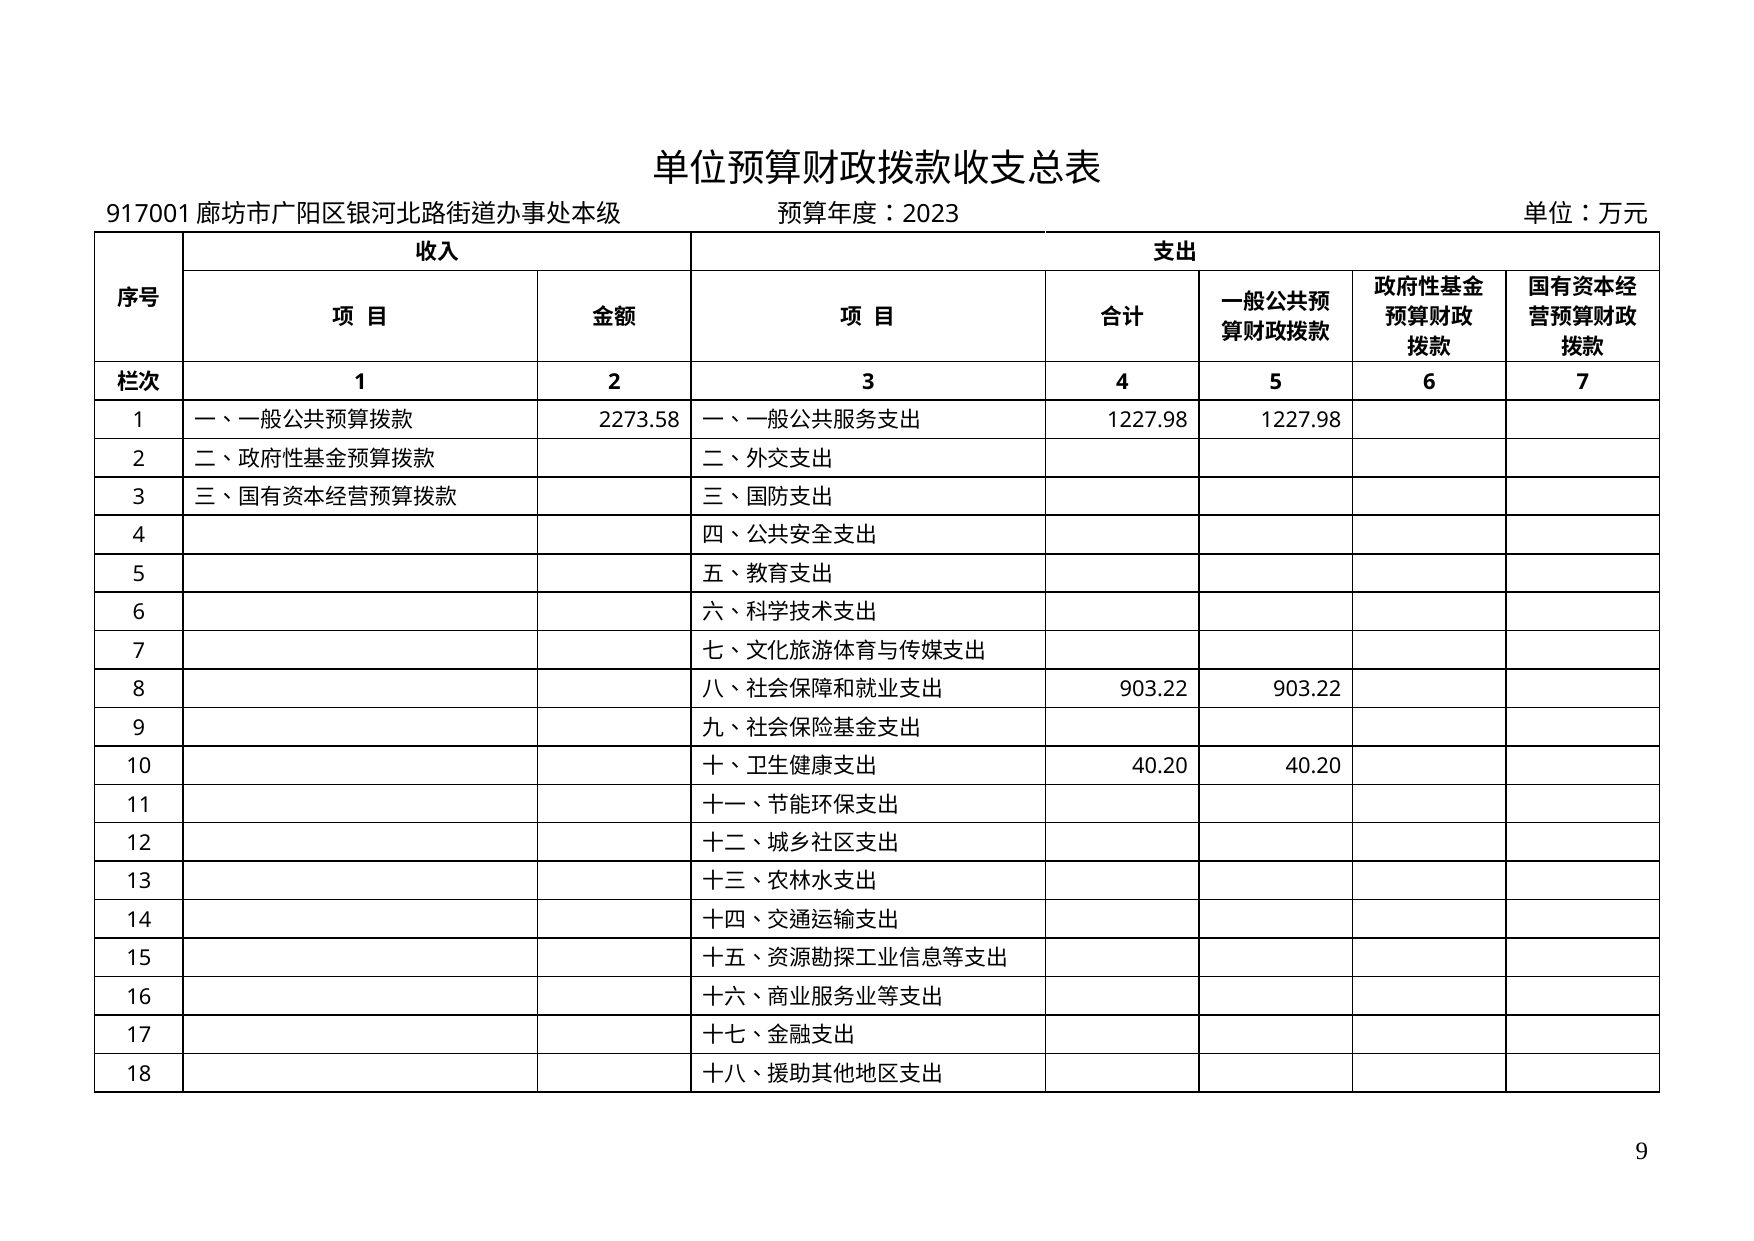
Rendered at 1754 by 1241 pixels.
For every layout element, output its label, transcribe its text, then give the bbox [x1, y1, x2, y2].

table_cell [1507, 862, 1659, 899]
table_cell [1353, 785, 1505, 822]
table_cell [538, 785, 690, 822]
table_cell [1507, 747, 1659, 783]
table_cell 7 [95, 631, 182, 668]
table_cell [1046, 631, 1198, 668]
table_cell [1507, 593, 1659, 630]
table_cell [538, 593, 690, 630]
table_cell [1507, 977, 1659, 1014]
table_cell 8 [95, 670, 182, 707]
table_cell [1353, 401, 1505, 437]
table_header 预算年度：2023 [692, 195, 1045, 231]
table_cell 10 [95, 747, 182, 783]
table_cell [538, 977, 690, 1014]
table_cell 政府性基金预算财政 拨款 [1353, 271, 1505, 361]
table_cell 4 [1046, 362, 1198, 399]
table_cell 项 目 [184, 271, 537, 361]
table_cell [1353, 631, 1505, 668]
table_cell [1046, 1016, 1198, 1052]
table_cell [1507, 670, 1659, 707]
table_cell 一、一般公共预算拨款 [184, 401, 537, 437]
table_cell 十、卫生健康支出 [692, 747, 1045, 783]
table_cell [1200, 631, 1352, 668]
table_cell 3 [95, 478, 182, 514]
table_cell 1 [95, 401, 182, 437]
table_cell 十八、援助其他地区支出 [692, 1054, 1045, 1091]
table_cell 十二、城乡社区支出 [692, 823, 1045, 860]
table_cell [1353, 516, 1505, 553]
table_cell 十七、金融支出 [692, 1016, 1045, 1052]
table_cell [1507, 1016, 1659, 1052]
table_cell [538, 631, 690, 668]
table_cell 13 [95, 862, 182, 899]
table_cell 9 [95, 708, 182, 745]
table_cell [1200, 708, 1352, 745]
table_cell 序号 [95, 233, 182, 361]
table_cell [184, 747, 537, 783]
table_cell [1353, 593, 1505, 630]
table_cell [184, 1054, 537, 1091]
table_cell [1046, 823, 1198, 860]
table_cell [1200, 1016, 1352, 1052]
table_cell 3 [692, 362, 1045, 399]
table_cell 八、社会保障和就业支出 [692, 670, 1045, 707]
table_cell 2 [95, 439, 182, 476]
table_cell 金额 [538, 271, 690, 361]
table_cell [1507, 478, 1659, 514]
table_cell [1200, 977, 1352, 1014]
table_cell [1200, 478, 1352, 514]
table_cell 三、国防支出 [692, 478, 1045, 514]
table_cell 17 [95, 1016, 182, 1052]
table_cell 九、社会保险基金支出 [692, 708, 1045, 745]
table_cell [538, 478, 690, 514]
table_cell [1200, 439, 1352, 476]
table_cell [538, 1016, 690, 1052]
table_cell [1200, 785, 1352, 822]
table_cell [1200, 939, 1352, 976]
table_cell [1353, 478, 1505, 514]
table_cell [184, 631, 537, 668]
table_cell [184, 516, 537, 553]
table_cell [184, 593, 537, 630]
table_cell [1353, 977, 1505, 1014]
table_cell [184, 939, 537, 976]
table_cell 十六、商业服务业等支出 [692, 977, 1045, 1014]
table_cell 40.20 [1200, 747, 1352, 783]
table_cell [1353, 1054, 1505, 1091]
table_cell 2273.58 [538, 401, 690, 437]
table_cell 2 [538, 362, 690, 399]
table_cell 二、外交支出 [692, 439, 1045, 476]
table_cell [1200, 900, 1352, 937]
table_cell 903.22 [1200, 670, 1352, 707]
table_cell 16 [95, 977, 182, 1014]
table_cell 15 [95, 939, 182, 976]
table_cell [538, 670, 690, 707]
table_cell [538, 823, 690, 860]
table_cell 4 [95, 516, 182, 553]
table_cell 一、一般公共服务支出 [692, 401, 1045, 437]
table_cell [1507, 823, 1659, 860]
table_cell 十一、节能环保支出 [692, 785, 1045, 822]
table_cell [1046, 977, 1198, 1014]
table_cell 903.22 [1046, 670, 1198, 707]
table_cell 十三、农林水支出 [692, 862, 1045, 899]
table_cell [184, 708, 537, 745]
table_cell [538, 708, 690, 745]
table_cell 栏次 [95, 362, 182, 399]
table_cell 五、教育支出 [692, 555, 1045, 591]
table_cell 5 [1200, 362, 1352, 399]
table_cell 40.20 [1046, 747, 1198, 783]
table_cell [538, 747, 690, 783]
table_cell 1 [184, 362, 537, 399]
table_cell [1200, 862, 1352, 899]
table_cell 六、科学技术支出 [692, 593, 1045, 630]
table_cell [1507, 939, 1659, 976]
table_cell [1353, 708, 1505, 745]
table_cell [1200, 516, 1352, 553]
table_cell [1046, 516, 1198, 553]
table_cell 7 [1507, 362, 1659, 399]
table_cell [1353, 747, 1505, 783]
table_cell [1200, 823, 1352, 860]
table_cell [1507, 708, 1659, 745]
table_cell [1353, 1016, 1505, 1052]
table_cell 6 [1353, 362, 1505, 399]
table_cell 国有资本经营预算财政拨款 [1507, 271, 1659, 361]
table_cell [1046, 900, 1198, 937]
table_cell [538, 1054, 690, 1091]
table_cell 十五、资源勘探工业信息等支出 [692, 939, 1045, 976]
table_cell [1200, 555, 1352, 591]
table_cell [1046, 708, 1198, 745]
table_cell [1353, 900, 1505, 937]
table_cell 一般公共预算财政拨款 [1200, 271, 1352, 361]
table_cell [1507, 900, 1659, 937]
table_cell [184, 1016, 537, 1052]
table_cell [1353, 555, 1505, 591]
table_cell [1507, 439, 1659, 476]
table_header 单位：万元 [1046, 195, 1659, 231]
table_cell [538, 862, 690, 899]
table_cell [1046, 439, 1198, 476]
table_cell [1200, 1054, 1352, 1091]
table_cell 11 [95, 785, 182, 822]
table_cell 1227.98 [1200, 401, 1352, 437]
table_cell [184, 977, 537, 1014]
table_cell [1046, 478, 1198, 514]
text 单位预算财政拨款收支总表 [106, 142, 1648, 193]
table_cell [538, 439, 690, 476]
table_cell 三、国有资本经营预算拨款 [184, 478, 537, 514]
table_cell 18 [95, 1054, 182, 1091]
table_cell 12 [95, 823, 182, 860]
table_cell 合计 [1046, 271, 1198, 361]
table_cell [1046, 862, 1198, 899]
table_cell [1507, 1054, 1659, 1091]
table_cell 1227.98 [1046, 401, 1198, 437]
table_cell [184, 670, 537, 707]
table_cell [1046, 555, 1198, 591]
table_cell [1353, 939, 1505, 976]
table_cell 十四、交通运输支出 [692, 900, 1045, 937]
table_cell [1353, 862, 1505, 899]
table_cell 四、公共安全支出 [692, 516, 1045, 553]
table_cell [184, 862, 537, 899]
table_cell 二、政府性基金预算拨款 [184, 439, 537, 476]
table_cell [538, 516, 690, 553]
table_cell 14 [95, 900, 182, 937]
table_cell [184, 555, 537, 591]
table_cell [1507, 555, 1659, 591]
table_cell [1507, 516, 1659, 553]
table_cell [1046, 593, 1198, 630]
table_cell [538, 555, 690, 591]
table_cell [1353, 823, 1505, 860]
table_cell [538, 900, 690, 937]
table_cell 七、文化旅游体育与传媒支出 [692, 631, 1045, 668]
table_cell 5 [95, 555, 182, 591]
table_cell [1507, 631, 1659, 668]
table_cell [1507, 401, 1659, 437]
table_cell [184, 900, 537, 937]
table_cell [1046, 785, 1198, 822]
table_header 917001廊坊市广阳区银河北路街道办事处本级 [95, 195, 690, 231]
table_cell [1046, 939, 1198, 976]
table_cell [1353, 670, 1505, 707]
table_cell [1507, 785, 1659, 822]
table_cell 支出 [692, 233, 1659, 270]
table_cell 收入 [184, 233, 690, 270]
table_cell 6 [95, 593, 182, 630]
table_cell 项 目 [692, 271, 1045, 361]
table_cell [1353, 439, 1505, 476]
table_cell [184, 785, 537, 822]
table_cell [184, 823, 537, 860]
table_cell [1046, 1054, 1198, 1091]
table_cell [538, 939, 690, 976]
table_cell [1200, 593, 1352, 630]
